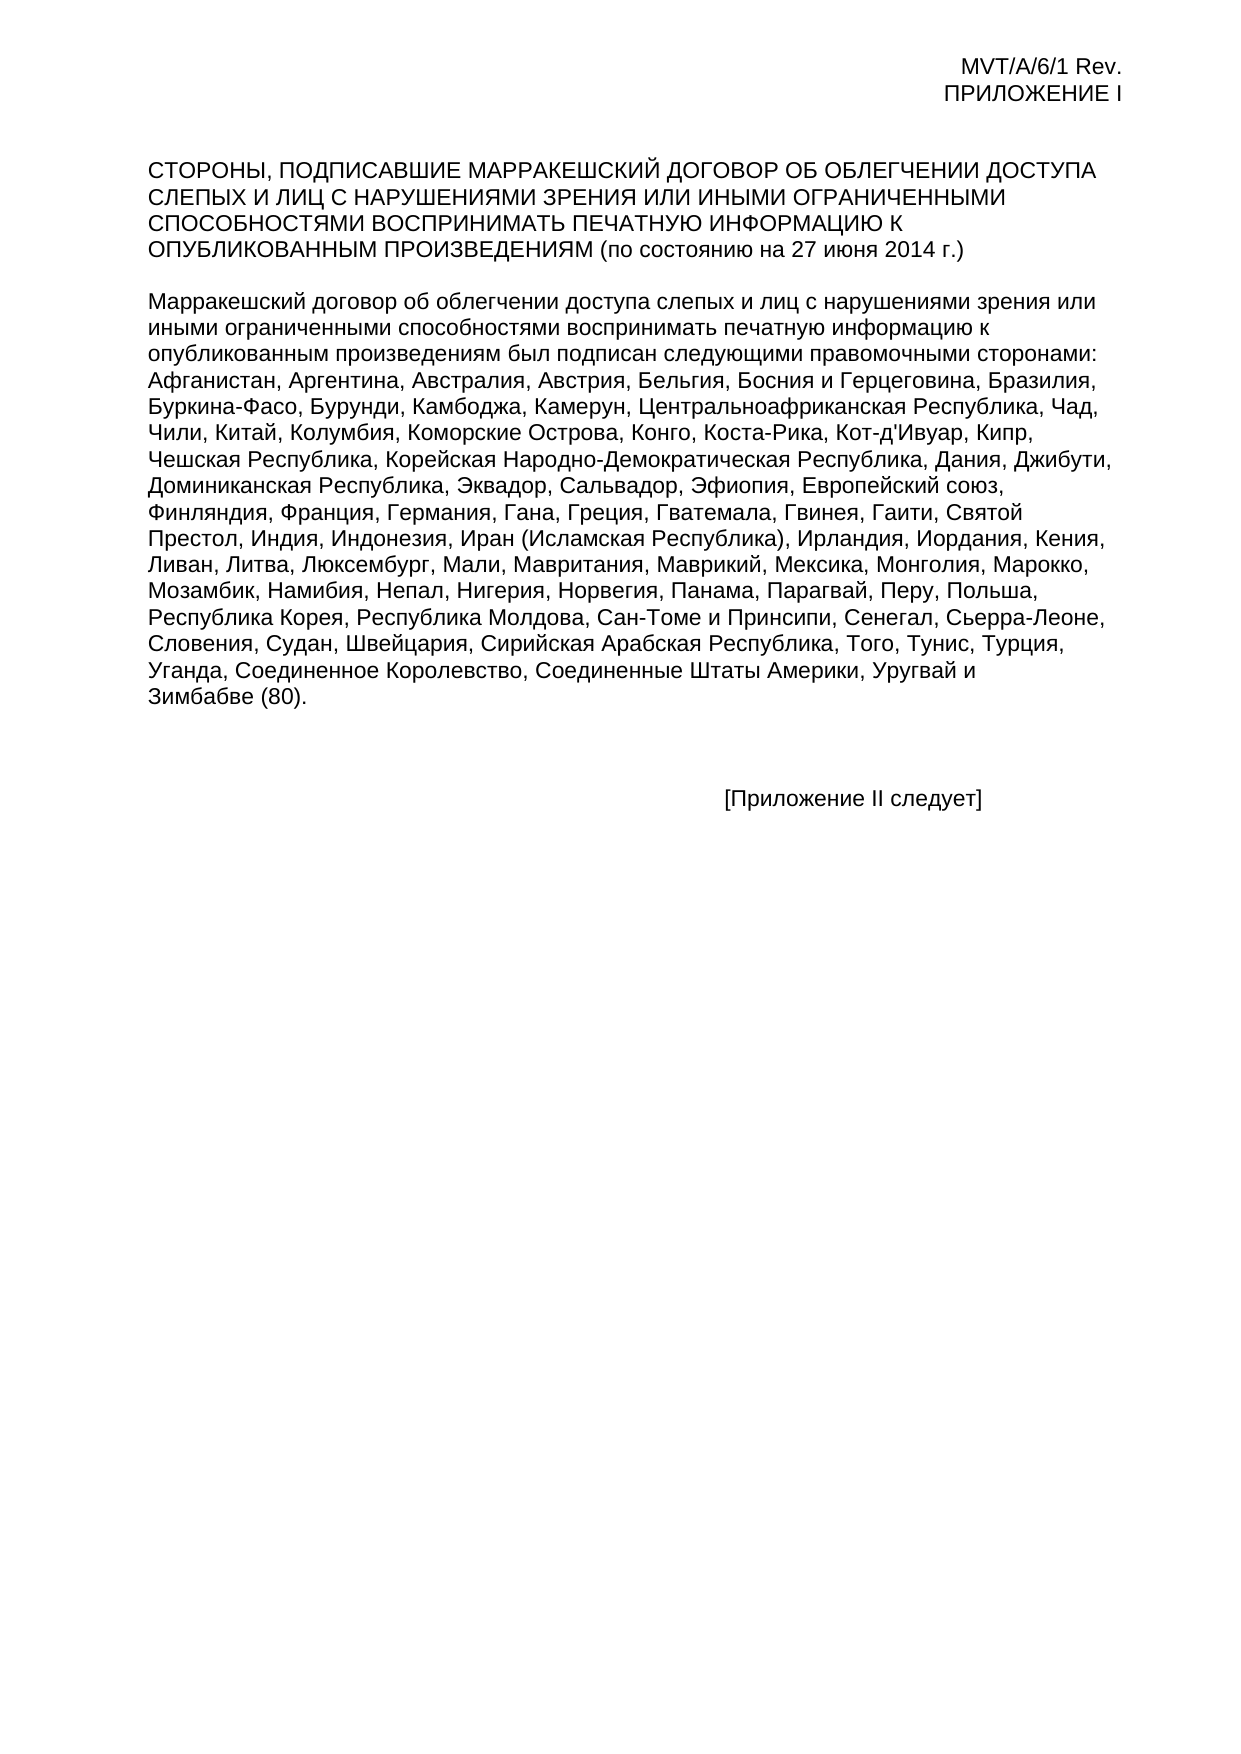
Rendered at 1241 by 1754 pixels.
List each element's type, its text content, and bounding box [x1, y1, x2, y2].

text Марракешский договор об облегчении доступа слепых и лиц с нарушениями зрения или иными ограниченными способностями воспринимать печатную информацию к опубликованным произведениям был подписан следующими правомочными сторонами: Афганистан, Аргентина, Австралия, Австрия, Бельгия, Босния и Герцеговина, Бразилия, Буркина-Фасо, Бурунди, Камбоджа, Камерун, Центральноафриканская Республика, Чад, Чили, Китай, Колумбия, Коморские Острова, Конго, Коста-Рика, Кот-д'Ивуар, Кипр, Чешская Республика, Корейская Народно-Демократическая Республика, Дания, Джибути, Доминиканская Республика, Эквадор, Сальвадор, Эфиопия, Европейский союз, Финляндия, Франция, Германия, Гана, Греция, Гватемала, Гвинея, Гаити, Святой Престол, Индия, Индонезия, Иран (Исламская Республика), Ирландия, Иордания, Кения, Ливан, Литва, Люксембург, Мали, Мавритания, Маврикий, Мексика, Монголия, Марокко, Мозамбик, Намибия, Непал, Нигерия, Норвегия, Панама, Парагвай, Перу, Польша, Республика Корея, Республика Молдова, Сан-Томе и Принсипи, Сенегал, Сьерра-Леоне, Словения, Судан, Швейцария, Сирийская Арабская Республика, Того, Тунис, Турция, Уганда, Соединенное Королевство, Соединенные Штаты Америки, Уругвай и Зимбабве (80). [148, 288, 1122, 709]
text [Приложение II следует] [724, 784, 1122, 811]
subtitle СТОРОНЫ, ПОДПИСАВШИЕ МАРРАКЕШСКИЙ ДОГОВОР ОБ ОБЛЕГЧЕНИИ ДОСТУПА СЛЕПЫХ И ЛИЦ С НАРУШЕНИЯМИ ЗРЕНИЯ ИЛИ ИНЫМИ ОГРАНИЧЕННЫМИ СПОСОБНОСТЯМИ ВОСПРИНИМАТЬ ПЕЧАТНУЮ ИНФОРМАЦИЮ К ОПУБЛИКОВАННЫМ ПРОИЗВЕДЕНИЯМ (по состоянию на 27 июня 2014 г.) [148, 157, 1122, 263]
